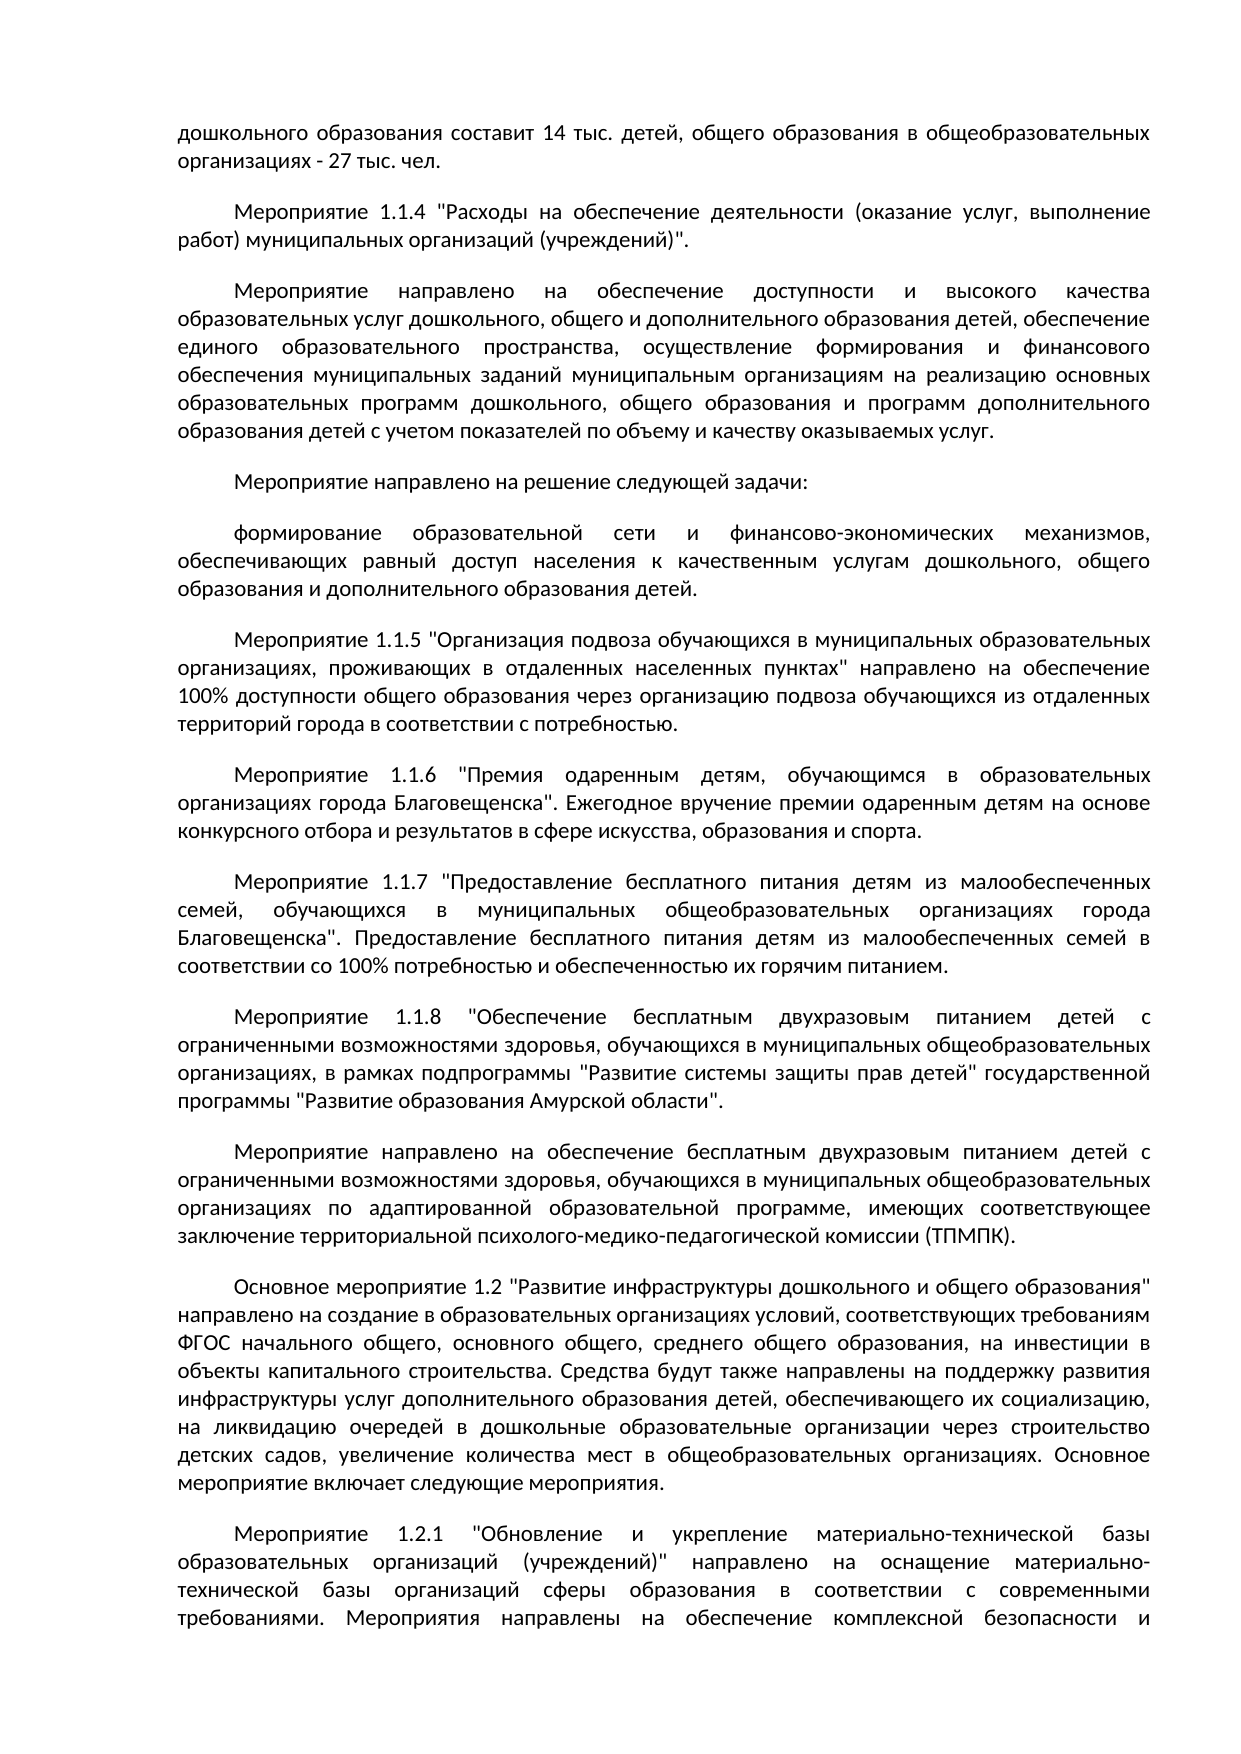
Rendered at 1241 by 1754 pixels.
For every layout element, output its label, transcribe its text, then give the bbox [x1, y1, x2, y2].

text Основное мероприятие 1.2 "Развитие инфраструктуры дошкольного и общего образования" направлено на создание в образовательных организациях условий, соответствующих требованиям ФГОС начального общего, основного общего, среднего общего образования, на инвестиции в объекты капитального строительства. Средства будут также направлены на поддержку развития инфраструктуры услуг дополнительного образования детей, обеспечивающего их социализацию, на ликвидацию очередей в дошкольные образовательные организации через строительство детских садов, увеличение количества мест в общеобразовательных организациях. Основное мероприятие включает следующие мероприятия. [177, 1272, 1152, 1496]
text Мероприятие 1.1.6 "Премия одаренным детям, обучающимся в образовательных организациях города Благовещенска". Ежегодное вручение премии одаренным детям на основе конкурсного отбора и результатов в сфере искусства, образования и спорта. [177, 760, 1152, 844]
text Мероприятие 1.1.8 "Обеспечение бесплатным двухразовым питанием детей с ограниченными возможностями здоровья, обучающихся в муниципальных общеобразовательных организациях, в рамках подпрограммы "Развитие системы защиты прав детей" государственной программы "Развитие образования Амурской области". [177, 1002, 1152, 1114]
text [177, 1519, 1152, 1631]
text Мероприятие направлено на обеспечение доступности и высокого качества образовательных услуг дошкольного, общего и дополнительного образования детей, обеспечение единого образовательного пространства, осуществление формирования и финансового обеспечения муниципальных заданий муниципальным организациям на реализацию основных образовательных программ дошкольного, общего образования и программ дополнительного образования детей с учетом показателей по объему и качеству оказываемых услуг. [177, 276, 1152, 444]
text Мероприятие 1.1.7 "Предоставление бесплатного питания детям из малообеспеченных семей, обучающихся в муниципальных общеобразовательных организациях города Благовещенска". Предоставление бесплатного питания детям из малообеспеченных семей в соответствии со 100% потребностью и обеспеченностью их горячим питанием. [177, 867, 1152, 979]
text Мероприятие направлено на обеспечение бесплатным двухразовым питанием детей с ограниченными возможностями здоровья, обучающихся в муниципальных общеобразовательных организациях по адаптированной образовательной программе, имеющих соответствующее заключение территориальной психолого-медико-педагогической комиссии (ТПМПК). [177, 1137, 1152, 1249]
text Мероприятие 1.1.4 "Расходы на обеспечение деятельности (оказание услуг, выполнение работ) муниципальных организаций (учреждений)". [177, 197, 1152, 253]
text Мероприятие направлено на решение следующей задачи: [177, 467, 1152, 495]
text Мероприятие 1.1.5 "Организация подвоза обучающихся в муниципальных образовательных организациях, проживающих в отдаленных населенных пунктах" направлено на обеспечение 100% доступности общего образования через организацию подвоза обучающихся из отдаленных территорий города в соответствии с потребностью. [177, 625, 1152, 737]
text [177, 118, 1152, 174]
